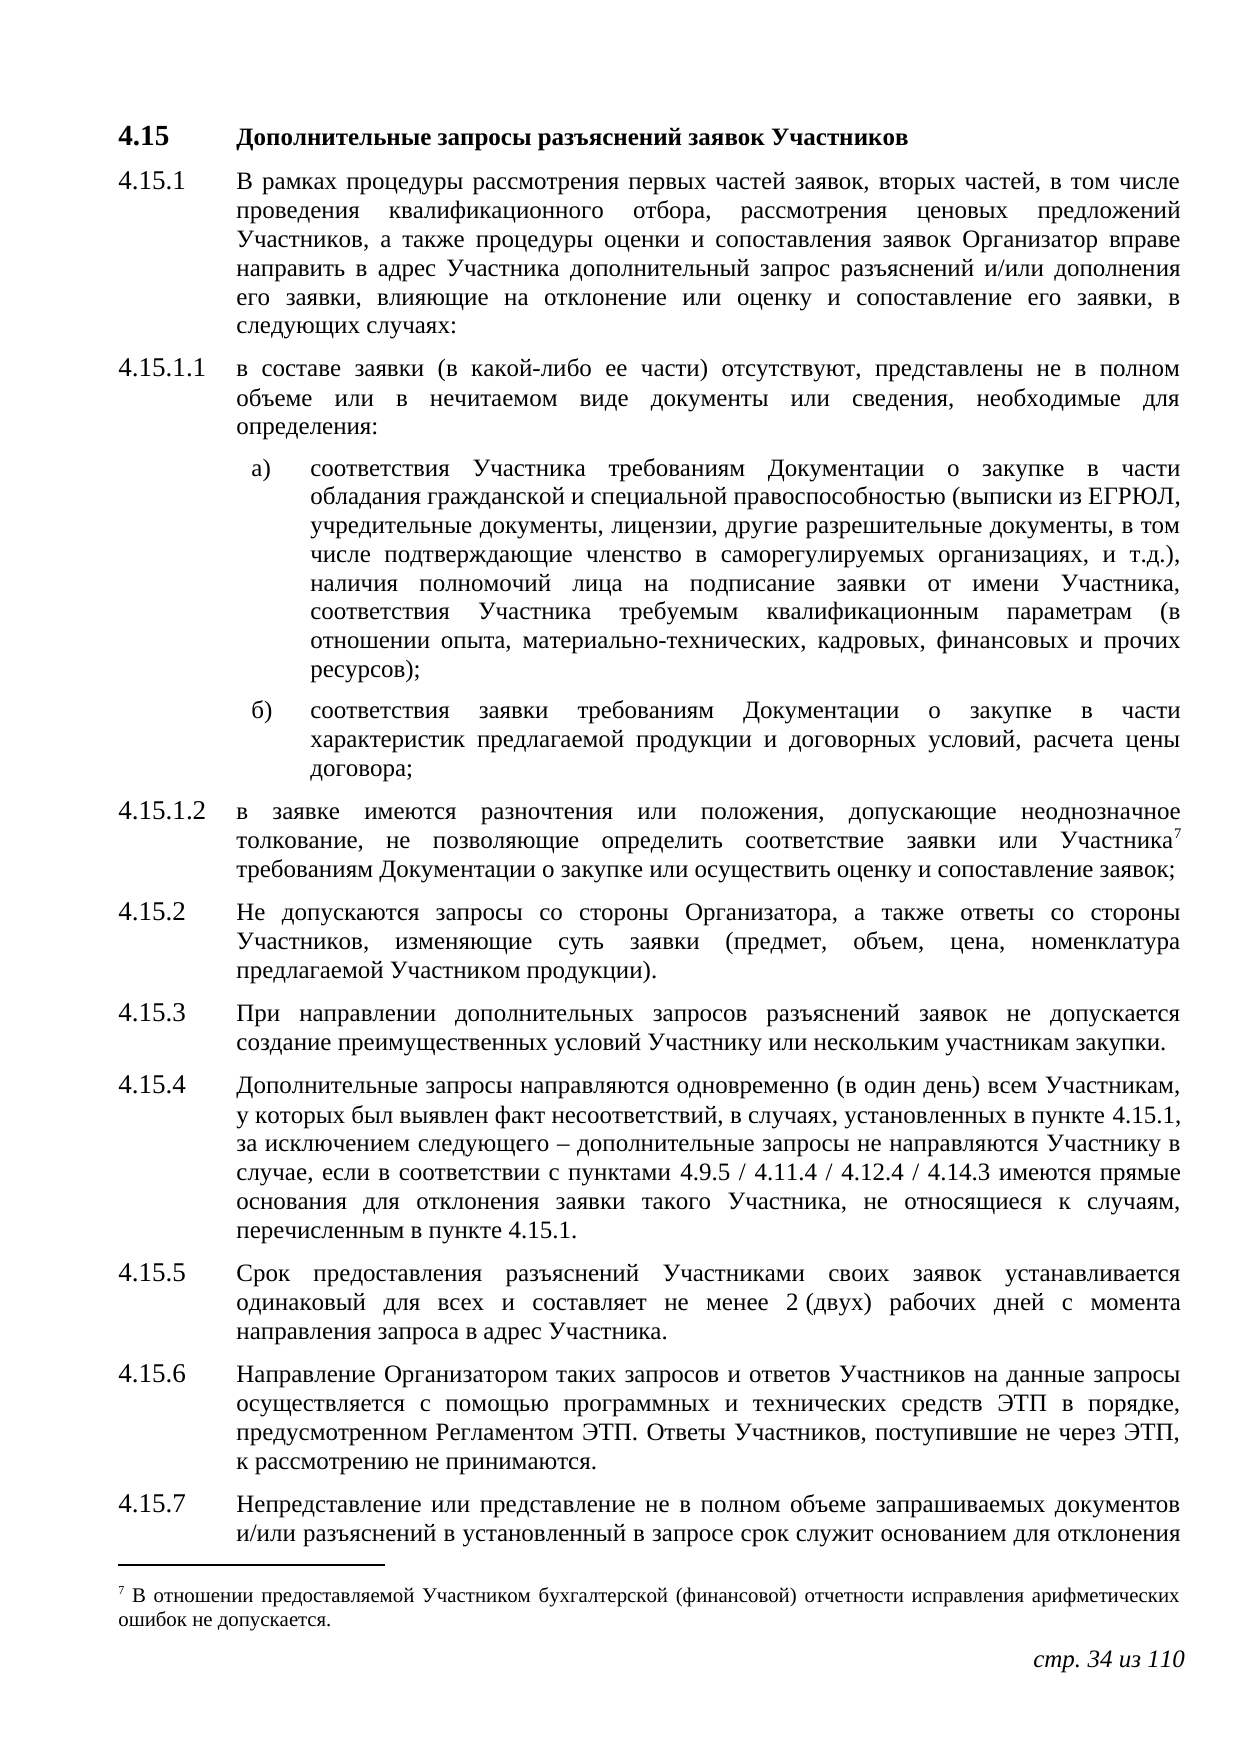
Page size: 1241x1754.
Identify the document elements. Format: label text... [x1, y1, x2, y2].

text Направление Организатором таких запросов и ответов Участников на данные запросы осуществляется с помощью программных и технических средств ЭТП в порядке, предусмотренном Регламентом ЭТП. Ответы Участников, поступившие не через ЭТП, к рассмотрению не принимаются. [118, 1357, 1181, 1474]
text Срок предоставления разъяснений Участниками своих заявок устанавливается одинаковый для всех и составляет не менее 2 (двух) рабочих дней с момента направления запроса в адрес Участника. [118, 1256, 1181, 1345]
list в заявке имеются разночтения или положения, допускающие неоднозначное толкование, не позволяющие определить соответствие заявки или Участника требованиям Документации о закупке или осуществить оценку и сопоставление заявок; [118, 794, 1181, 883]
text При направлении дополнительных запросов разъяснений заявок не допускается создание преимущественных условий Участнику или нескольким участникам закупки. [118, 996, 1181, 1056]
text В рамках процедуры рассмотрения первых частей заявок, вторых частей, в том числе проведения квалификационного отбора, рассмотрения ценовых предложений Участников, а также процедуры оценки и сопоставления заявок Организатор вправе направить в адрес Участника дополнительный запрос разъяснений и/или дополнения его заявки, влияющие на отклонение или оценку и сопоставление его заявки, в следующих случаях: [118, 164, 1181, 339]
text соответствия заявки требованиям Документации о закупке в части характеристик предлагаемой продукции и договорных условий, расчета цены договора; [251, 695, 1181, 781]
text Не допускаются запросы со стороны Организатора, а также ответы со стороны Участников, изменяющие суть заявки (предмет, объем, цена, номенклатура предлагаемой Участником продукции). [118, 895, 1181, 984]
text соответствия Участника требованиям Документации о закупке в части обладания гражданской и специальной правоспособностью (выписки из ЕГРЮЛ, учредительные документы, лицензии, другие разрешительные документы, в том числе подтверждающие членство в саморегулируемых организациях, и т.д.), наличия полномочий лица на подписание заявки от имени Участника, соответствия Участника требуемым квалификационным параметрам (в отношении опыта, материально-технических, кадровых, финансовых и прочих ресурсов); [251, 453, 1181, 683]
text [118, 1487, 1181, 1547]
list в составе заявки (в какой-либо ее части) отсутствуют, представлены не в полном объеме или в нечитаемом виде документы или сведения, необходимые для определения: [118, 352, 1181, 440]
text Дополнительные запросы направляются одновременно (в один день) всем Участникам, у которых был выявлен факт несоответствий, в случаях, установленных в пункте 4.15.1, за исключением следующего – дополнительные запросы не направляются Участнику в случае, если в соответствии с пунктами 4.9.5 / 4.11.4 / 4.12.4 / 4.14.3 имеются прямые основания для отклонения заявки такого Участника, не относящиеся к случаям, перечисленным в пункте 4.15.1. [118, 1069, 1181, 1243]
subtitle Дополнительные запросы разъяснений заявок Участников [118, 118, 1181, 152]
